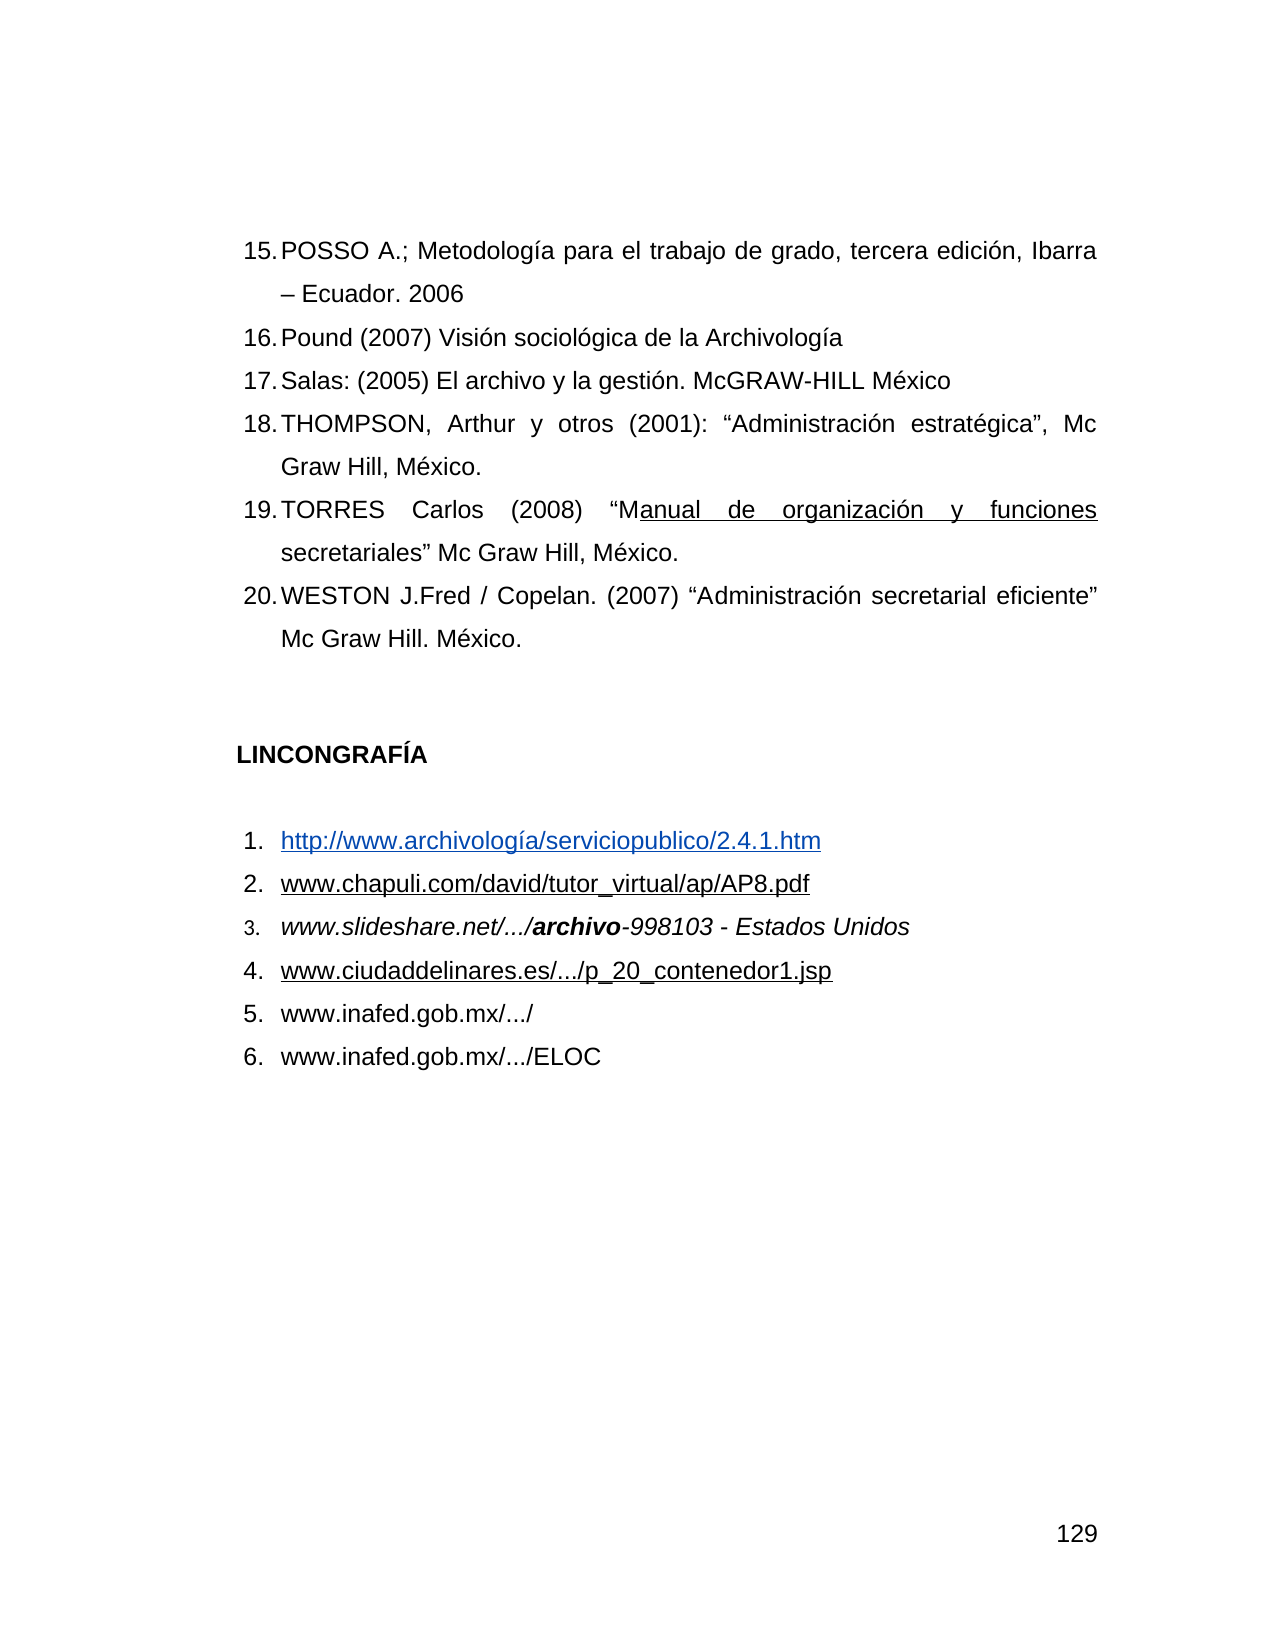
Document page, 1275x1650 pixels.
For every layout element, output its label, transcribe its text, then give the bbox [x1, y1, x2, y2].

list POSSO A.; Metodología para el trabajo de grado, tercera edición, Ibarra – Ecuador. 2006 [243, 236, 1098, 308]
list www.chapuli.com/david/tutor_virtual/ap/AP8.pdf [243, 869, 1098, 898]
list Pound (2007) Visión sociológica de la Archivología [243, 322, 1098, 351]
list www.slideshare.net/.../archivo-998103 - Estados Unidos [243, 912, 1098, 941]
list http://www.archivología/serviciopublico/2.4.1.htm [243, 826, 1098, 855]
text LINCONGRAFÍA [236, 740, 1098, 768]
list TORRES Carlos (2008) “Manual de organización y funciones secretariales” Mc Graw Hill, México. [243, 495, 1098, 567]
list www.inafed.gob.mx/.../ [243, 999, 1098, 1028]
list www.ciudaddelinares.es/.../p_20_contenedor1.jsp [243, 956, 1098, 985]
list WESTON J.Fred / Copelan. (2007) “Administración secretarial eficiente” Mc Graw Hill. México. [243, 581, 1098, 653]
list THOMPSON, Arthur y otros (2001): “Administración estratégica”, Mc Graw Hill, México. [243, 409, 1098, 481]
list Salas: (2005) El archivo y la gestión. McGRAW-HILL México [243, 366, 1098, 394]
list www.inafed.gob.mx/.../ELOC [243, 1042, 1098, 1071]
